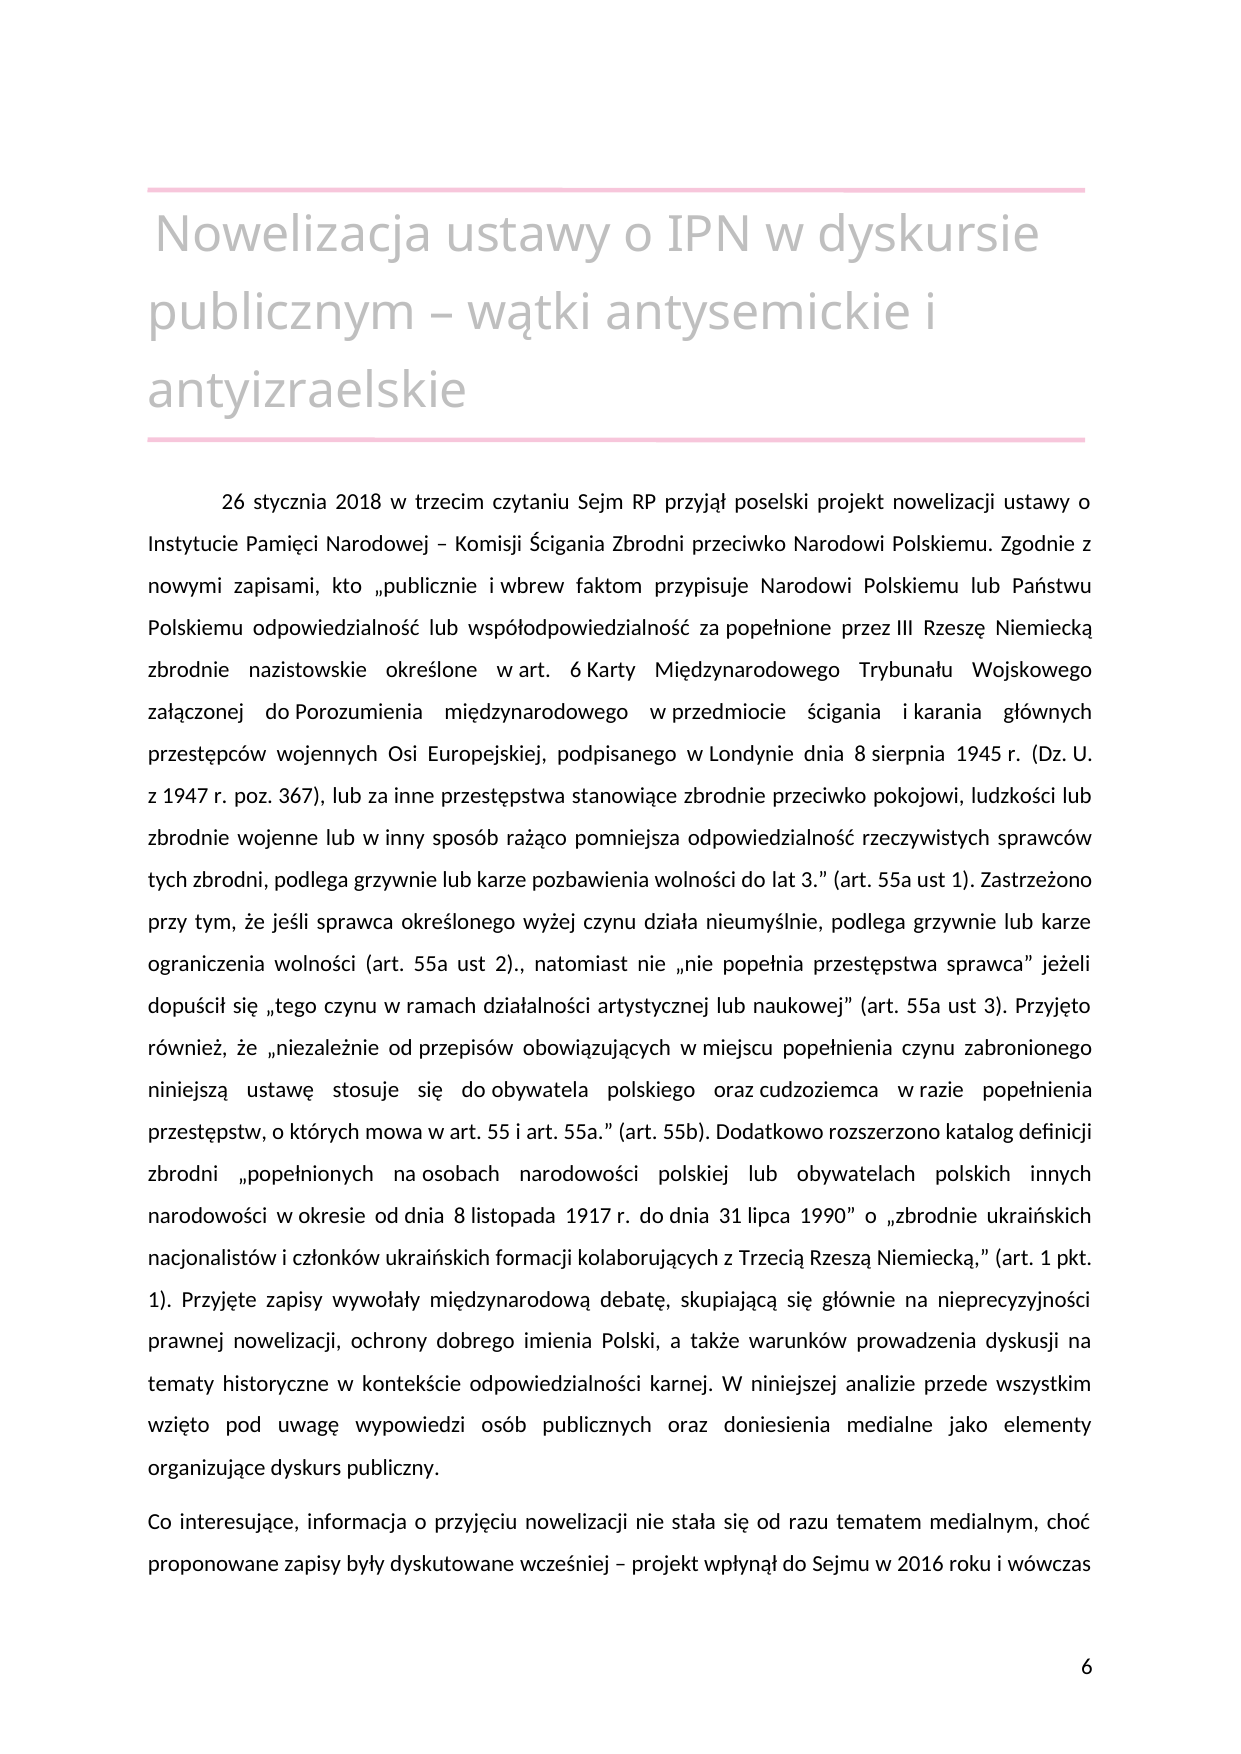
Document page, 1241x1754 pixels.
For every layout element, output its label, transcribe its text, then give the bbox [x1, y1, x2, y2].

subtitle Nowelizacja ustawy o IPN w dyskursie publicznym – wątki antysemickie i antyizraelskie [148, 198, 1093, 422]
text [148, 1507, 1093, 1577]
text 26 stycznia 2018 w trzecim czytaniu Sejm RP przyjął poselski projekt nowelizacji ustawy o Instytucie Pamięci Narodowej – Komisji Ścigania Zbrodni przeciwko Narodowi Polskiemu. Zgodnie z nowymi zapisami, kto „publicznie i wbrew faktom przypisuje Narodowi Polskiemu lub Państwu Polskiemu odpowiedzialność lub współodpowiedzialność za popełnione przez III Rzeszę Niemiecką zbrodnie nazistowskie określone w art. 6 Karty Międzynarodowego Trybunału Wojskowego załączonej do Porozumienia międzynarodowego w przedmiocie ścigania i karania głównych przestępców wojennych Osi Europejskiej, podpisanego w Londynie dnia 8 sierpnia 1945 r. (Dz. U. z 1947 r. poz. 367), lub za inne przestępstwa stanowiące zbrodnie przeciwko pokojowi, ludzkości lub zbrodnie wojenne lub w inny sposób rażąco pomniejsza odpowiedzialność rzeczywistych sprawców tych zbrodni, podlega grzywnie lub karze pozbawienia wolności do lat 3.” (art. 55a ust 1). Zastrzeżono przy tym, że jeśli sprawca określonego wyżej czynu działa nieumyślnie, podlega grzywnie lub karze ograniczenia wolności (art. 55a ust 2)., natomiast nie „nie popełnia przestępstwa sprawca” jeżeli dopuścił się „tego czynu w ramach działalności artystycznej lub naukowej” (art. 55a ust 3). Przyjęto również, że „niezależnie od przepisów obowiązujących w miejscu popełnienia czynu zabronionego niniejszą ustawę stosuje się do obywatela polskiego oraz cudzoziemca w razie popełnienia przestępstw, o których mowa w art. 55 i art. 55a.” (art. 55b). Dodatkowo rozszerzono katalog definicji zbrodni „popełnionych na osobach narodowości polskiej lub obywatelach polskich innych narodowości w okresie od dnia 8 listopada 1917 r. do dnia 31 lipca 1990” o „zbrodnie ukraińskich nacjonalistów i członków ukraińskich formacji kolaborujących z Trzecią Rzeszą Niemiecką,” (art. 1 pkt. 1). Przyjęte zapisy wywołały międzynarodową debatę, skupiającą się głównie na nieprecyzyjności prawnej nowelizacji, ochrony dobrego imienia Polski, a także warunków prowadzenia dyskusji na tematy historyczne w kontekście odpowiedzialności karnej. W niniejszej analizie przede wszystkim wzięto pod uwagę wypowiedzi osób publicznych oraz doniesienia medialne jako elementy organizujące dyskurs publiczny. [148, 487, 1093, 1481]
